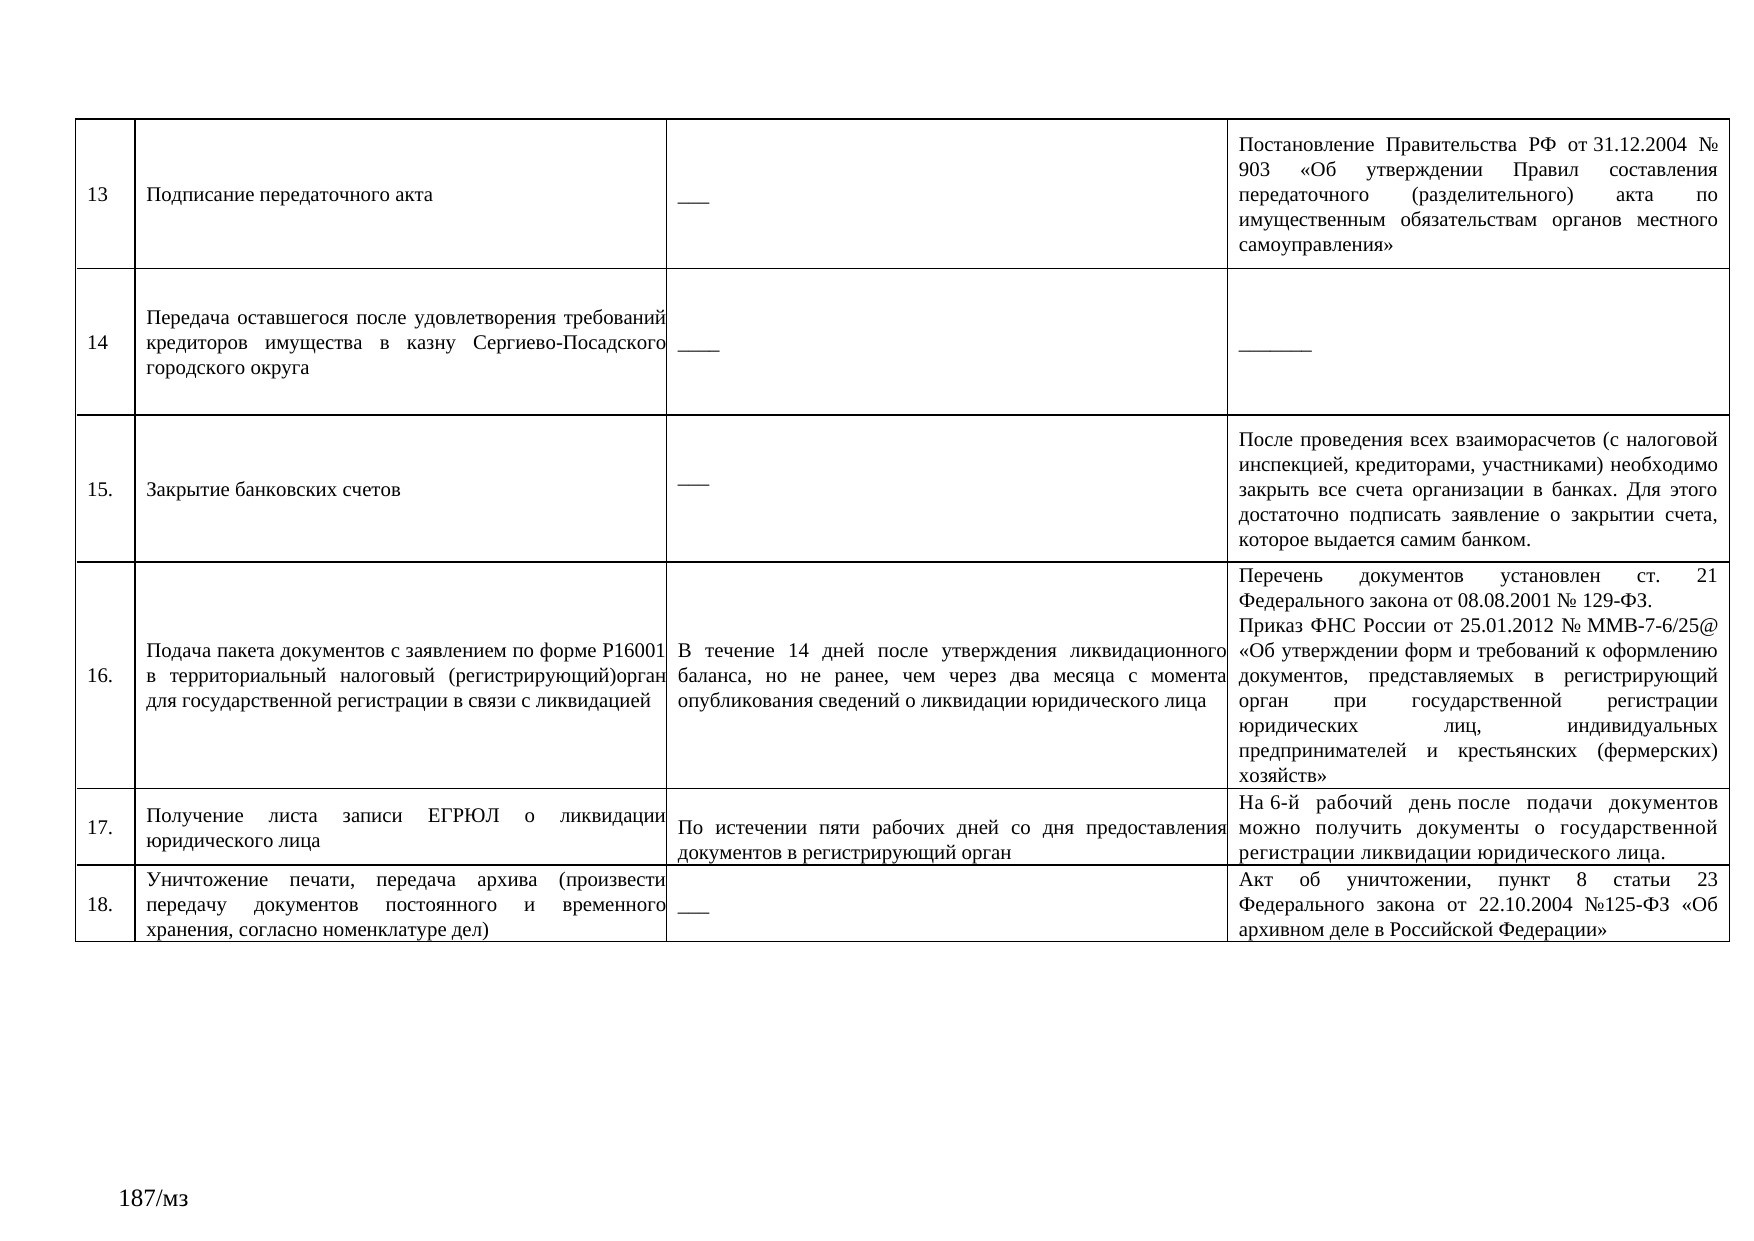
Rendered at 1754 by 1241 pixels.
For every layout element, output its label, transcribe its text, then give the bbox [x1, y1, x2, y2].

table_cell На 6-й рабочий день после подачи документов можно получить документы о государственной регистрации ликвидации юридического лица. [1228, 789, 1729, 864]
table_cell Уничтожение печати, передача архива (произвести передачу документов постоянного и временного хранения, согласно номенклатуре дел) [136, 866, 666, 941]
table_cell Перечень документов установлен ст. 21 Федерального закона от 08.08.2001 № 129-ФЗ. Приказ ФНС России от 25.01.2012 № ММВ-7-6/25@ «Об утверждении форм и требований к оформлению документов, представляемых в регистрирующий орган при государственной регистрации юридических лиц, индивидуальных предпринимателей и крестьянских (фермерских) хозяйств» [1228, 563, 1729, 787]
table_cell 16. [76, 562, 134, 787]
table_cell 17. [76, 789, 134, 864]
table_cell Передача оставшегося после удовлетворения требований кредиторов имущества в казну Сергиево-Посадского городского округа [136, 269, 666, 414]
table_cell 18. [76, 865, 134, 941]
table_cell Получение листа записи ЕГРЮЛ о ликвидации юридического лица [136, 789, 666, 864]
table_cell ___ [667, 866, 1227, 941]
table_cell 14 [76, 269, 134, 414]
table_cell ___ [667, 120, 1227, 268]
table_cell Подписание передаточного акта [136, 120, 666, 268]
table_cell В течение 14 дней после утверждения ликвидационного баланса, но не ранее, чем через два месяца с момента опубликования сведений о ликвидации юридического лица [667, 563, 1227, 787]
table_cell По истечении пяти рабочих дней со дня предоставления документов в регистрирующий орган [667, 789, 1227, 864]
table_cell Акт об уничтожении, пункт 8 статьи 23 Федерального закона от 22.10.2004 №125-ФЗ «Об архивном деле в Российской Федерации» [1228, 866, 1729, 941]
table_cell ____ [667, 269, 1227, 414]
table_cell Подача пакета документов с заявлением по форме Р16001 в территориальный налоговый (регистрирующий)орган для государственной регистрации в связи с ликвидацией [136, 563, 666, 787]
table_cell 13 [76, 120, 134, 268]
table_cell 15. [76, 415, 134, 561]
table_cell ___ [667, 416, 1227, 561]
table_cell После проведения всех взаиморасчетов (с налоговой инспекцией, кредиторами, участниками) необходимо закрыть все счета организации в банках. Для этого достаточно подписать заявление о закрытии счета, которое выдается самим банком. [1228, 416, 1729, 561]
table_cell Постановление Правительства РФ от 31.12.2004 № 903 «Об утверждении Правил составления передаточного (разделительного) акта по имущественным обязательствам органов местного самоуправления» [1228, 120, 1729, 268]
table_cell _______ [1228, 269, 1729, 414]
table_cell Закрытие банковских счетов [136, 416, 666, 561]
